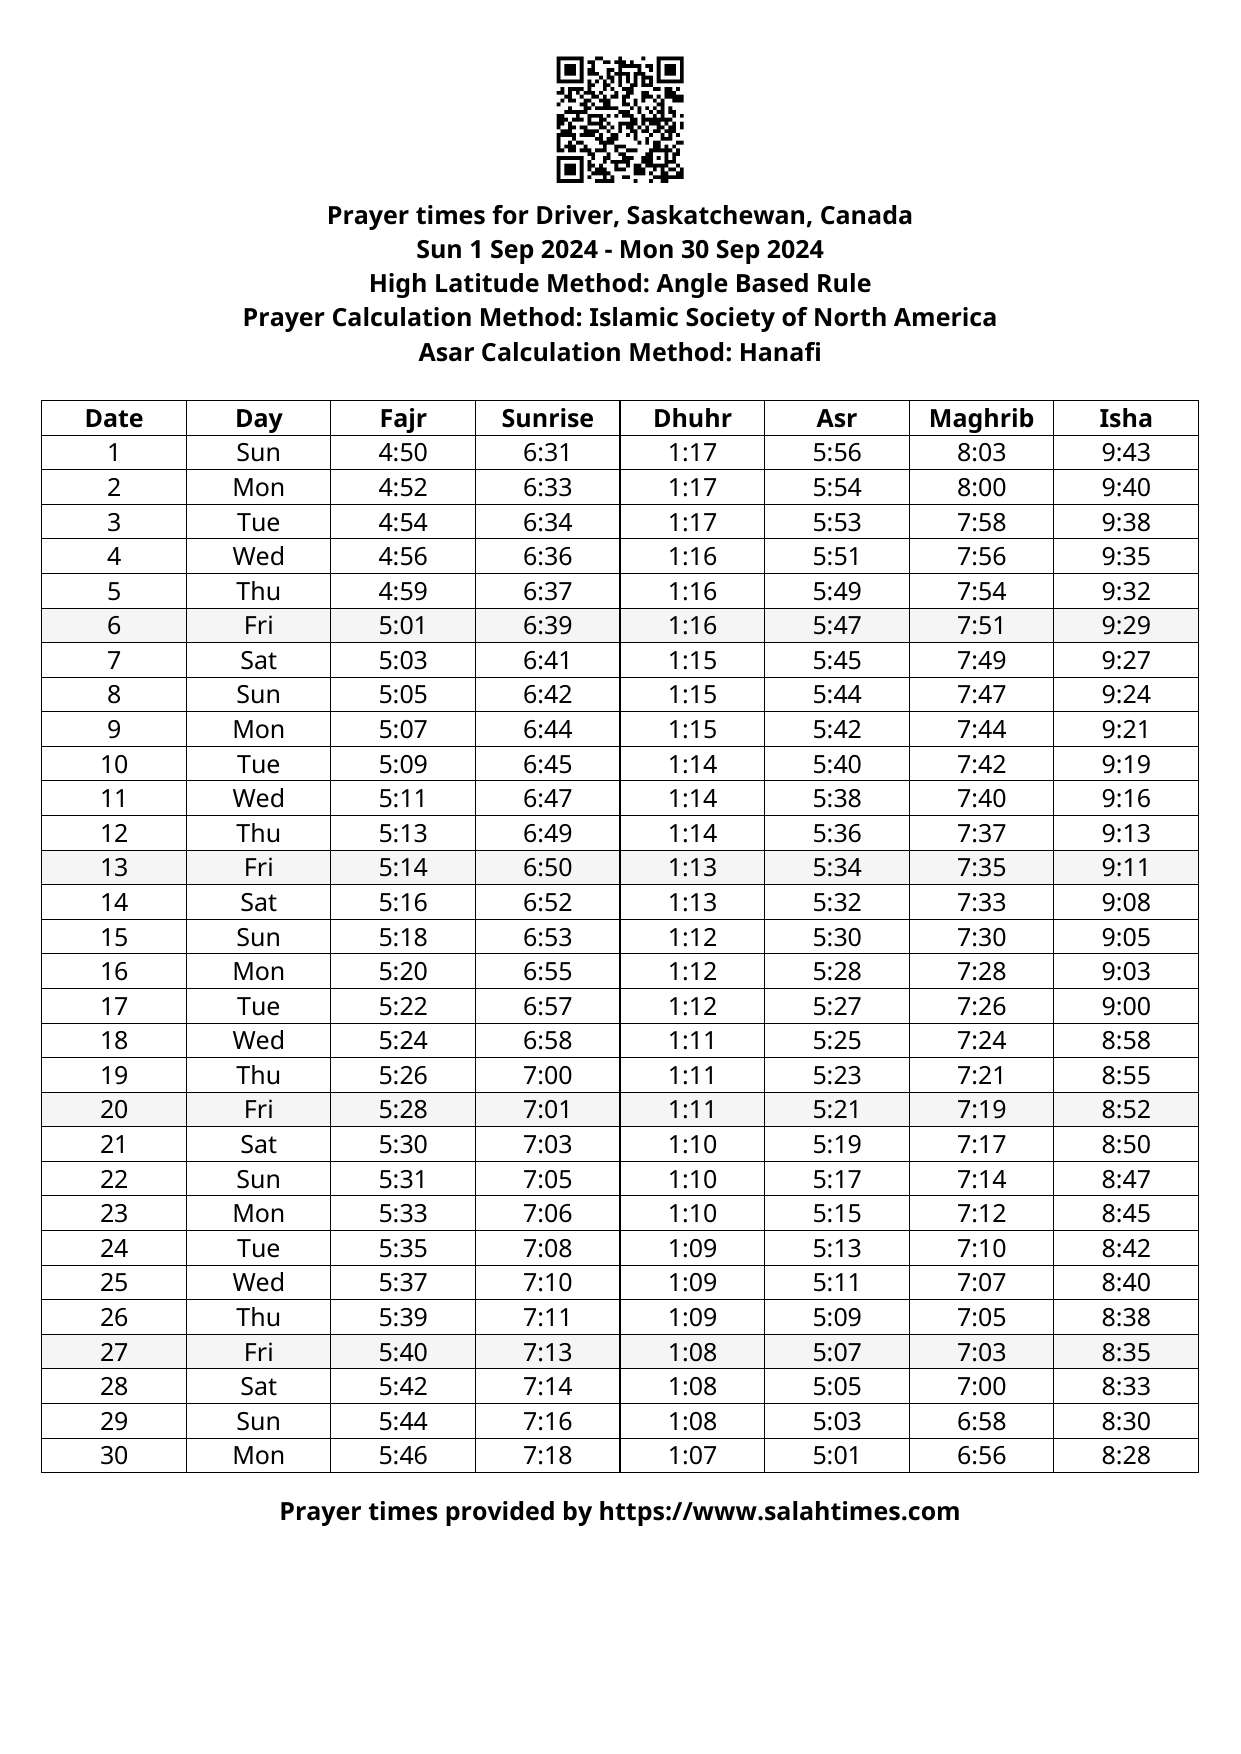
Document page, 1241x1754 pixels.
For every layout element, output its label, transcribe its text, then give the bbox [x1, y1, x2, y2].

table_cell 4:52 [331, 470, 475, 504]
table_cell 5:24 [331, 1024, 475, 1057]
table_cell 7:49 [910, 643, 1053, 677]
table_cell 8:00 [910, 470, 1053, 504]
table_cell 5:33 [331, 1196, 475, 1230]
table_cell 5:09 [331, 747, 475, 780]
table_cell 7:40 [910, 781, 1053, 815]
table_cell 14 [42, 885, 186, 919]
table_cell 9:13 [1054, 816, 1198, 849]
table_cell Sun [187, 436, 330, 469]
table_header Isha [1054, 401, 1198, 434]
table_cell 6:39 [476, 609, 619, 642]
table_cell Wed [187, 1024, 330, 1057]
table_cell 6:45 [476, 747, 619, 780]
table_cell Mon [187, 470, 330, 504]
table_cell Tue [187, 747, 330, 780]
table_cell Sun [187, 1162, 330, 1195]
table_cell 5:54 [765, 470, 909, 504]
table_cell 1:08 [621, 1404, 764, 1437]
table_cell 7:44 [910, 712, 1053, 746]
table_header Sunrise [476, 401, 619, 434]
table_cell 6:56 [910, 1439, 1053, 1472]
table_cell 1:17 [621, 505, 764, 538]
table_cell 5:56 [765, 436, 909, 469]
table_cell 3 [42, 505, 186, 538]
table_cell 7:17 [910, 1127, 1053, 1161]
table_cell 6:33 [476, 470, 619, 504]
table_cell 9:16 [1054, 781, 1198, 815]
table_cell 30 [42, 1439, 186, 1472]
table_cell 8:50 [1054, 1127, 1198, 1161]
table_cell 1:17 [621, 470, 764, 504]
table_cell 7:00 [476, 1058, 619, 1092]
table_cell 6:41 [476, 643, 619, 677]
table_cell 5:01 [331, 609, 475, 642]
table_cell 1:15 [621, 678, 764, 711]
text Asar Calculation Method: Hanafi [42, 334, 1198, 368]
table_cell 5:31 [331, 1162, 475, 1195]
table_cell 5:09 [765, 1300, 909, 1334]
table_cell 9:24 [1054, 678, 1198, 711]
table_cell 9:32 [1054, 574, 1198, 607]
table_cell 6:52 [476, 885, 619, 919]
table_cell 5:53 [765, 505, 909, 538]
table_cell 9 [42, 712, 186, 746]
table_cell Thu [187, 574, 330, 607]
table_cell 1:11 [621, 1093, 764, 1126]
table_cell 22 [42, 1162, 186, 1195]
table_cell 1:10 [621, 1196, 764, 1230]
table_cell 17 [42, 989, 186, 1022]
table_cell 7:16 [476, 1404, 619, 1437]
table_cell 1:14 [621, 781, 764, 815]
table_cell 1:10 [621, 1162, 764, 1195]
table_cell 1:13 [621, 851, 764, 884]
table_cell 2 [42, 470, 186, 504]
table_cell 6 [42, 609, 186, 642]
table_cell 5:03 [331, 643, 475, 677]
table_cell 9:11 [1054, 851, 1198, 884]
table_cell 6:37 [476, 574, 619, 607]
table_cell 1:15 [621, 712, 764, 746]
table_cell 7:18 [476, 1439, 619, 1472]
table_cell 1:12 [621, 920, 764, 953]
table_cell 1:09 [621, 1300, 764, 1334]
table_cell 5:05 [331, 678, 475, 711]
table_cell Thu [187, 816, 330, 849]
table_cell 6:58 [476, 1024, 619, 1057]
table_cell 7:21 [910, 1058, 1053, 1092]
table_cell 5:13 [331, 816, 475, 849]
table_cell 27 [42, 1335, 186, 1368]
table_cell 8:40 [1054, 1266, 1198, 1299]
table_cell 5:28 [765, 954, 909, 988]
table_cell 7:05 [910, 1300, 1053, 1334]
table_cell 7:03 [476, 1127, 619, 1161]
table_cell 5:26 [331, 1058, 475, 1092]
table_cell 7:14 [476, 1369, 619, 1403]
table_cell 7:13 [476, 1335, 619, 1368]
table_cell 1:11 [621, 1058, 764, 1092]
table_cell 7:14 [910, 1162, 1053, 1195]
table_header Maghrib [910, 401, 1053, 434]
table_cell 8:28 [1054, 1439, 1198, 1472]
table_cell 9:40 [1054, 470, 1198, 504]
table_cell 7:37 [910, 816, 1053, 849]
table_cell 5:18 [331, 920, 475, 953]
table_cell 1:16 [621, 609, 764, 642]
table_cell 25 [42, 1266, 186, 1299]
table_cell 5:51 [765, 539, 909, 573]
table_cell Tue [187, 989, 330, 1022]
table_cell 5:36 [765, 816, 909, 849]
table_cell Sat [187, 1369, 330, 1403]
table_cell 5:23 [765, 1058, 909, 1092]
table_cell 9:43 [1054, 436, 1198, 469]
table_cell 9:27 [1054, 643, 1198, 677]
table_cell Sat [187, 1127, 330, 1161]
table_cell Wed [187, 781, 330, 815]
table_cell Thu [187, 1300, 330, 1334]
table_cell 7:07 [910, 1266, 1053, 1299]
table_cell 5:38 [765, 781, 909, 815]
table_cell 5:42 [765, 712, 909, 746]
table_cell 1:15 [621, 643, 764, 677]
table_cell 1:13 [621, 885, 764, 919]
table_cell 8:38 [1054, 1300, 1198, 1334]
table_cell 7:58 [910, 505, 1053, 538]
table_header Fajr [331, 401, 475, 434]
table_cell 7:35 [910, 851, 1053, 884]
table_cell 29 [42, 1404, 186, 1437]
table_cell 5:34 [765, 851, 909, 884]
table_cell 5:19 [765, 1127, 909, 1161]
table_cell 1 [42, 436, 186, 469]
table_cell 6:34 [476, 505, 619, 538]
table_cell 1:09 [621, 1266, 764, 1299]
table_cell 5:40 [765, 747, 909, 780]
table_cell 7:03 [910, 1335, 1053, 1368]
table_cell 6:47 [476, 781, 619, 815]
table_cell 1:08 [621, 1369, 764, 1403]
table_cell 9:05 [1054, 920, 1198, 953]
table_cell 20 [42, 1093, 186, 1126]
table_cell 11 [42, 781, 186, 815]
table_cell 5:32 [765, 885, 909, 919]
table_cell 7 [42, 643, 186, 677]
table_cell 1:10 [621, 1127, 764, 1161]
table_cell 1:14 [621, 816, 764, 849]
table_cell 7:26 [910, 989, 1053, 1022]
table_cell 5:17 [765, 1162, 909, 1195]
table_cell 9:29 [1054, 609, 1198, 642]
table_cell 5:03 [765, 1404, 909, 1437]
table_cell 7:54 [910, 574, 1053, 607]
table_cell 5:25 [765, 1024, 909, 1057]
table_cell 6:49 [476, 816, 619, 849]
table_cell 9:03 [1054, 954, 1198, 988]
table_header Dhuhr [621, 401, 764, 434]
table_cell 4:50 [331, 436, 475, 469]
table_cell 5:45 [765, 643, 909, 677]
table_cell 5:15 [765, 1196, 909, 1230]
table_cell 18 [42, 1024, 186, 1057]
text Sun 1 Sep 2024 - Mon 30 Sep 2024 [42, 232, 1198, 266]
table_cell 9:21 [1054, 712, 1198, 746]
table_cell 5:11 [331, 781, 475, 815]
table_cell 4 [42, 539, 186, 573]
table_cell 1:09 [621, 1231, 764, 1264]
table_cell 5:16 [331, 885, 475, 919]
text Prayer times provided by https://www.salahtimes.com [42, 1494, 1198, 1528]
table_cell Fri [187, 609, 330, 642]
table_cell 5:13 [765, 1231, 909, 1264]
table_cell 6:58 [910, 1404, 1053, 1437]
table_cell 24 [42, 1231, 186, 1264]
table_cell 8:45 [1054, 1196, 1198, 1230]
table_cell 7:28 [910, 954, 1053, 988]
table_cell 7:05 [476, 1162, 619, 1195]
table_cell 7:47 [910, 678, 1053, 711]
table_cell 7:33 [910, 885, 1053, 919]
table_header Date [42, 401, 186, 434]
table_cell 9:38 [1054, 505, 1198, 538]
table_cell 8:42 [1054, 1231, 1198, 1264]
table_cell 6:31 [476, 436, 619, 469]
table_cell 7:51 [910, 609, 1053, 642]
table_cell 6:44 [476, 712, 619, 746]
table_cell Sun [187, 678, 330, 711]
table_cell 5:11 [765, 1266, 909, 1299]
table_cell Wed [187, 539, 330, 573]
table_cell 8:30 [1054, 1404, 1198, 1437]
table_cell 5:05 [765, 1369, 909, 1403]
table_cell 5:21 [765, 1093, 909, 1126]
table_cell 5:39 [331, 1300, 475, 1334]
text Prayer times for Driver, Saskatchewan, Canada [42, 198, 1198, 232]
table_cell 5:01 [765, 1439, 909, 1472]
table_cell 1:16 [621, 574, 764, 607]
table_cell 9:35 [1054, 539, 1198, 573]
table_cell 5:07 [331, 712, 475, 746]
table_cell 8:03 [910, 436, 1053, 469]
table_cell 7:10 [910, 1231, 1053, 1264]
table_cell 1:17 [621, 436, 764, 469]
table_cell 5:40 [331, 1335, 475, 1368]
table_cell 7:42 [910, 747, 1053, 780]
table_cell Wed [187, 1266, 330, 1299]
table_cell 7:24 [910, 1024, 1053, 1057]
table_cell 8 [42, 678, 186, 711]
table_cell 5:28 [331, 1093, 475, 1126]
table_cell 23 [42, 1196, 186, 1230]
table_cell 5:42 [331, 1369, 475, 1403]
table_cell Fri [187, 1335, 330, 1368]
text Prayer Calculation Method: Islamic Society of North America [42, 300, 1198, 334]
table_cell 5:47 [765, 609, 909, 642]
table_cell 5:07 [765, 1335, 909, 1368]
text High Latitude Method: Angle Based Rule [42, 266, 1198, 300]
table_cell 28 [42, 1369, 186, 1403]
table_cell 4:56 [331, 539, 475, 573]
table_cell 5:46 [331, 1439, 475, 1472]
table_cell 6:36 [476, 539, 619, 573]
table_cell 8:58 [1054, 1024, 1198, 1057]
table_cell 7:10 [476, 1266, 619, 1299]
table_cell 1:11 [621, 1024, 764, 1057]
table_cell 5:22 [331, 989, 475, 1022]
table_cell 5:49 [765, 574, 909, 607]
table_cell 1:07 [621, 1439, 764, 1472]
table_cell 19 [42, 1058, 186, 1092]
table_cell 7:56 [910, 539, 1053, 573]
table_cell 5:27 [765, 989, 909, 1022]
table_cell Tue [187, 505, 330, 538]
table_cell 6:55 [476, 954, 619, 988]
table_cell 8:33 [1054, 1369, 1198, 1403]
table_cell 8:35 [1054, 1335, 1198, 1368]
table_cell 9:19 [1054, 747, 1198, 780]
table_cell Mon [187, 954, 330, 988]
table_cell 13 [42, 851, 186, 884]
table_cell 5:30 [331, 1127, 475, 1161]
table_cell Fri [187, 1093, 330, 1126]
table_cell 6:42 [476, 678, 619, 711]
picture [542, 41, 699, 198]
table_cell 6:50 [476, 851, 619, 884]
table_cell 9:08 [1054, 885, 1198, 919]
table_cell Sat [187, 643, 330, 677]
table_cell Thu [187, 1058, 330, 1092]
table_cell 8:47 [1054, 1162, 1198, 1195]
table_cell 6:57 [476, 989, 619, 1022]
table_cell Sat [187, 885, 330, 919]
table_cell 1:12 [621, 989, 764, 1022]
table_cell 1:16 [621, 539, 764, 573]
table_cell 1:14 [621, 747, 764, 780]
table_cell 4:54 [331, 505, 475, 538]
table_header Day [187, 401, 330, 434]
table_cell 7:06 [476, 1196, 619, 1230]
table_cell 5:37 [331, 1266, 475, 1299]
table_cell 4:59 [331, 574, 475, 607]
table_cell 7:00 [910, 1369, 1053, 1403]
table_cell 1:12 [621, 954, 764, 988]
table_cell 5:44 [331, 1404, 475, 1437]
table_cell 5:14 [331, 851, 475, 884]
table_cell 7:12 [910, 1196, 1053, 1230]
table_cell Mon [187, 712, 330, 746]
table_cell Fri [187, 851, 330, 884]
table_cell 26 [42, 1300, 186, 1334]
table_cell Mon [187, 1439, 330, 1472]
table_cell Tue [187, 1231, 330, 1264]
table_cell 7:11 [476, 1300, 619, 1334]
table_cell 5 [42, 574, 186, 607]
table_cell Mon [187, 1196, 330, 1230]
table_cell 7:19 [910, 1093, 1053, 1126]
table_cell 5:30 [765, 920, 909, 953]
table_cell 21 [42, 1127, 186, 1161]
table_cell 16 [42, 954, 186, 988]
table_cell Sun [187, 1404, 330, 1437]
table_cell 7:30 [910, 920, 1053, 953]
table_cell 5:35 [331, 1231, 475, 1264]
table_cell 5:20 [331, 954, 475, 988]
table_cell 15 [42, 920, 186, 953]
table_cell 9:00 [1054, 989, 1198, 1022]
table_cell 7:08 [476, 1231, 619, 1264]
table_cell 8:52 [1054, 1093, 1198, 1126]
table_cell 5:44 [765, 678, 909, 711]
table_cell 1:08 [621, 1335, 764, 1368]
table_cell 7:01 [476, 1093, 619, 1126]
table_cell 12 [42, 816, 186, 849]
table_cell 6:53 [476, 920, 619, 953]
table_cell Sun [187, 920, 330, 953]
table_cell 8:55 [1054, 1058, 1198, 1092]
table_header Asr [765, 401, 909, 434]
table_cell 10 [42, 747, 186, 780]
